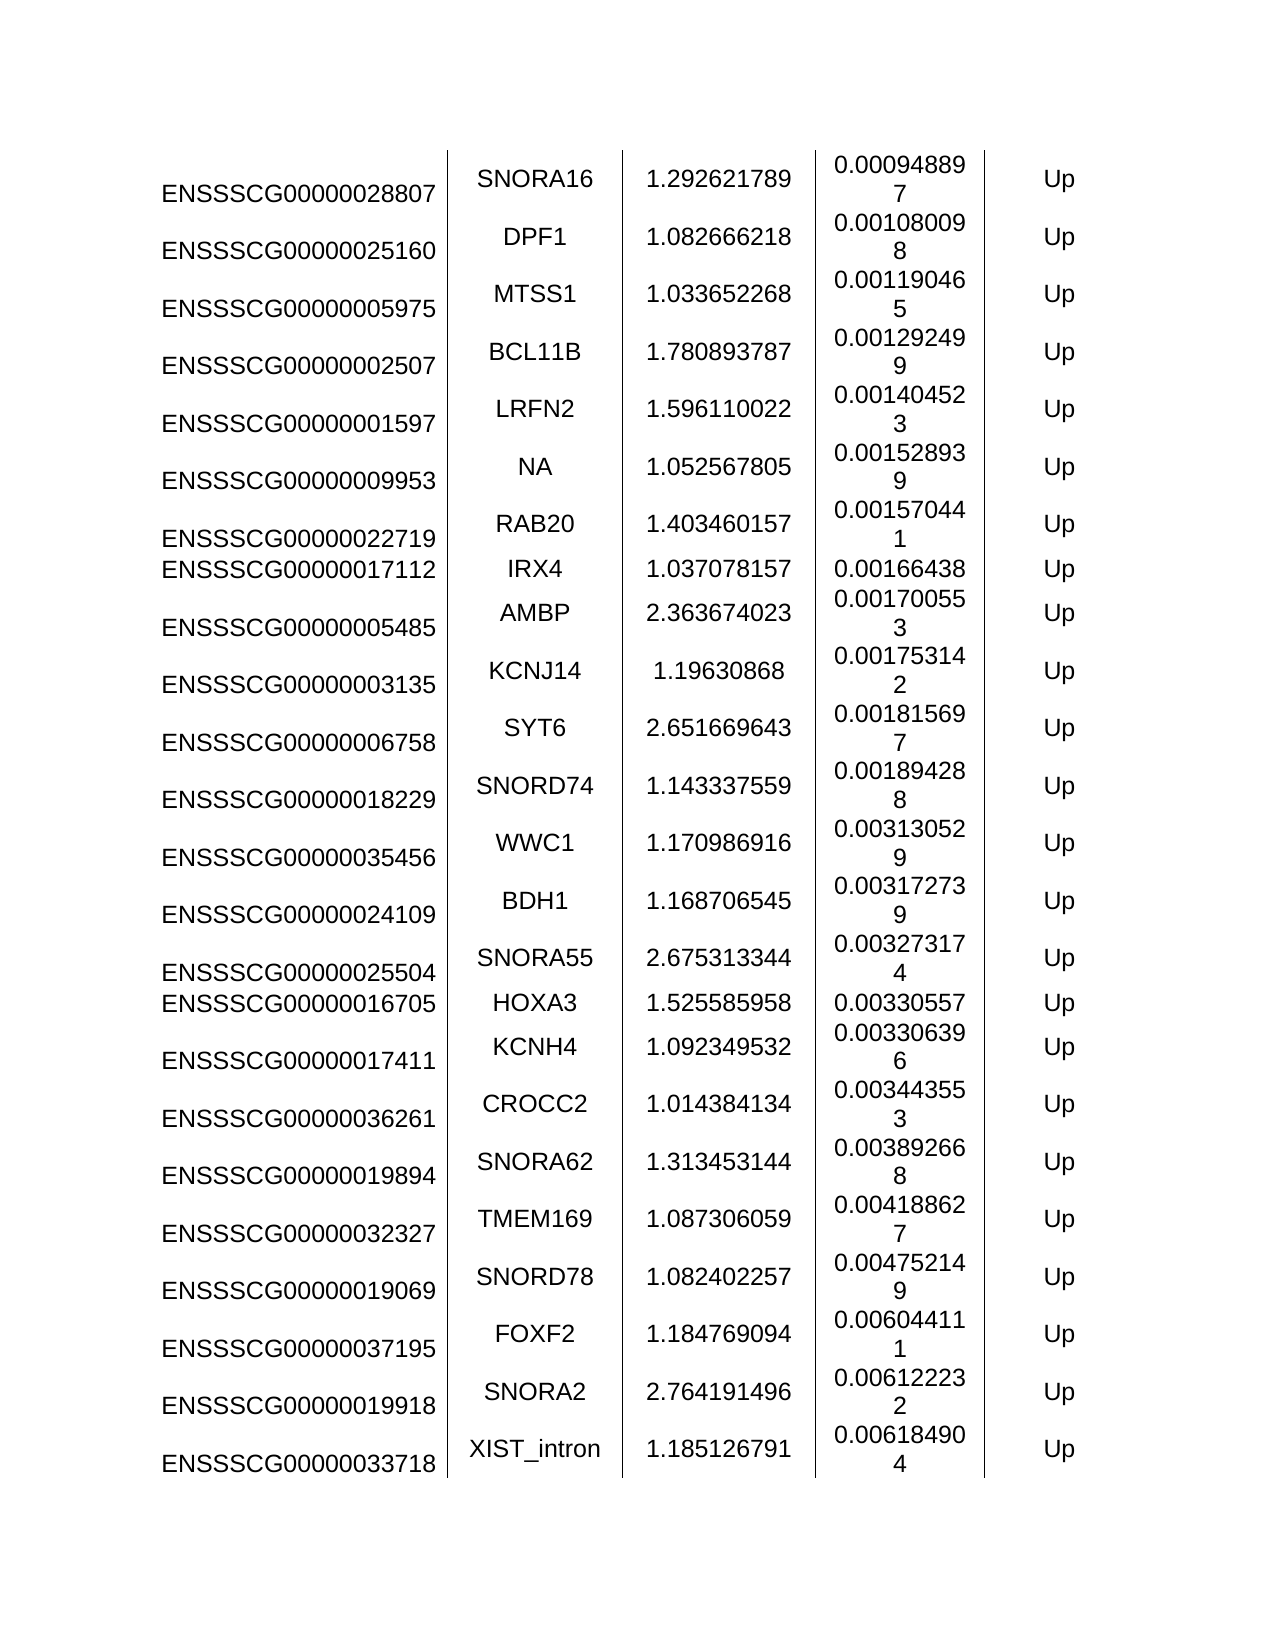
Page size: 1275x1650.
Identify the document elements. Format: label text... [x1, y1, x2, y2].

table_cell 0.003306396 [816, 1018, 984, 1075]
table_cell 1.403460157 [623, 495, 815, 552]
table_cell 0.003172739 [816, 871, 984, 929]
table_cell SNORA2 [448, 1363, 622, 1420]
table_cell SYT6 [448, 699, 622, 756]
table_cell IRX4 [448, 553, 622, 584]
table_cell 2.651669643 [623, 699, 815, 756]
table_cell Up [985, 1133, 1134, 1190]
table_cell Up [985, 699, 1134, 756]
table_cell Up [985, 1190, 1134, 1247]
table_cell Up [985, 986, 1134, 1017]
table_cell 0.003130529 [816, 814, 984, 871]
table_cell 0.003273174 [816, 929, 984, 986]
table_cell MTSS1 [448, 265, 622, 322]
table_cell 1.092349532 [623, 1018, 815, 1075]
table_cell ENSSSCG00000009953 [150, 438, 447, 495]
table_cell ENSSSCG00000016705 [150, 986, 447, 1017]
table_cell Up [985, 1248, 1134, 1305]
table_cell 1.082666218 [623, 208, 815, 265]
table_cell 0.001292499 [816, 323, 984, 380]
table_cell 1.525585958 [623, 986, 815, 1017]
table_cell 0.004188627 [816, 1190, 984, 1247]
table_cell 0.001528939 [816, 438, 984, 495]
table_cell TMEM169 [448, 1190, 622, 1247]
table_cell ENSSSCG00000006758 [150, 699, 447, 756]
table_cell ENSSSCG00000002507 [150, 323, 447, 380]
table_cell ENSSSCG00000005485 [150, 584, 447, 641]
table_cell 1.143337559 [623, 756, 815, 814]
table_cell Up [985, 584, 1134, 641]
table_cell 1.014384134 [623, 1075, 815, 1132]
table_cell 2.675313344 [623, 929, 815, 986]
table_cell 0.001700553 [816, 584, 984, 641]
table_cell 1.037078157 [623, 553, 815, 584]
table_cell ENSSSCG00000025504 [150, 929, 447, 986]
table_cell Up [985, 380, 1134, 437]
table_cell 0.00166438 [816, 553, 984, 584]
table_cell 0.006044111 [816, 1305, 984, 1362]
table_cell SNORA62 [448, 1133, 622, 1190]
table_cell 1.033652268 [623, 265, 815, 322]
table_cell 1.082402257 [623, 1248, 815, 1305]
table_cell ENSSSCG00000019918 [150, 1363, 447, 1420]
table_cell 2.764191496 [623, 1363, 815, 1420]
table_cell Up [985, 1305, 1134, 1362]
table_cell KCNJ14 [448, 641, 622, 699]
table_cell Up [985, 265, 1134, 322]
table_cell 0.001190465 [816, 265, 984, 322]
table_cell 0.001815697 [816, 699, 984, 756]
table_cell SNORD78 [448, 1248, 622, 1305]
table_cell 0.006122232 [816, 1363, 984, 1420]
table_cell FOXF2 [448, 1305, 622, 1362]
table_cell 0.003892668 [816, 1133, 984, 1190]
table_cell Up [985, 495, 1134, 552]
table_cell Up [985, 150, 1134, 207]
table_cell ENSSSCG00000032327 [150, 1190, 447, 1247]
table_cell ENSSSCG00000001597 [150, 380, 447, 437]
table_cell ENSSSCG00000035456 [150, 814, 447, 871]
table_cell 1.313453144 [623, 1133, 815, 1190]
table_cell ENSSSCG00000025160 [150, 208, 447, 265]
table_cell ENSSSCG00000028807 [150, 150, 447, 207]
table_cell DPF1 [448, 208, 622, 265]
table_cell 0.004752149 [816, 1248, 984, 1305]
table_cell BCL11B [448, 323, 622, 380]
table_cell ENSSSCG00000005975 [150, 265, 447, 322]
table_cell 0.001753142 [816, 641, 984, 699]
table_cell 0.001894288 [816, 756, 984, 814]
table_cell ENSSSCG00000018229 [150, 756, 447, 814]
table_cell 0.006184904 [816, 1420, 984, 1477]
table_cell 1.184769094 [623, 1305, 815, 1362]
table_cell ENSSSCG00000022719 [150, 495, 447, 552]
table_cell ENSSSCG00000037195 [150, 1305, 447, 1362]
table_cell 0.003443553 [816, 1075, 984, 1132]
table_cell LRFN2 [448, 380, 622, 437]
table_cell 1.292621789 [623, 150, 815, 207]
table_cell 1.596110022 [623, 380, 815, 437]
table_cell ENSSSCG00000003135 [150, 641, 447, 699]
table_cell Up [985, 871, 1134, 929]
table_cell 0.001570441 [816, 495, 984, 552]
table_cell 1.168706545 [623, 871, 815, 929]
table_cell BDH1 [448, 871, 622, 929]
table_cell SNORA55 [448, 929, 622, 986]
table_cell 1.087306059 [623, 1190, 815, 1247]
table_cell ENSSSCG00000036261 [150, 1075, 447, 1132]
table_cell 0.00330557 [816, 986, 984, 1017]
table_cell Up [985, 641, 1134, 699]
table_cell Up [985, 1075, 1134, 1132]
table_cell 1.052567805 [623, 438, 815, 495]
table_cell ENSSSCG00000019069 [150, 1248, 447, 1305]
table_cell ENSSSCG00000024109 [150, 871, 447, 929]
table_cell 0.001080098 [816, 208, 984, 265]
table_cell Up [985, 323, 1134, 380]
table_cell CROCC2 [448, 1075, 622, 1132]
table_cell WWC1 [448, 814, 622, 871]
table_cell HOXA3 [448, 986, 622, 1017]
table_cell Up [985, 553, 1134, 584]
table_cell NA [448, 438, 622, 495]
table_cell XIST_intron [448, 1420, 622, 1477]
table_cell Up [985, 1018, 1134, 1075]
table_cell ENSSSCG00000033718 [150, 1420, 447, 1477]
table_cell RAB20 [448, 495, 622, 552]
table_cell Up [985, 814, 1134, 871]
table_cell ENSSSCG00000017411 [150, 1018, 447, 1075]
table_cell Up [985, 929, 1134, 986]
table_cell 0.000948897 [816, 150, 984, 207]
table_cell Up [985, 756, 1134, 814]
table_cell 0.001404523 [816, 380, 984, 437]
table_cell 1.780893787 [623, 323, 815, 380]
table_cell SNORD74 [448, 756, 622, 814]
table_cell 2.363674023 [623, 584, 815, 641]
table_cell 1.170986916 [623, 814, 815, 871]
table_cell SNORA16 [448, 150, 622, 207]
table_cell ENSSSCG00000017112 [150, 553, 447, 584]
table_cell AMBP [448, 584, 622, 641]
table_cell Up [985, 1420, 1134, 1477]
table_cell ENSSSCG00000019894 [150, 1133, 447, 1190]
table_cell Up [985, 438, 1134, 495]
table_cell Up [985, 1363, 1134, 1420]
table_cell 1.185126791 [623, 1420, 815, 1477]
table_cell Up [985, 208, 1134, 265]
table_cell 1.19630868 [623, 641, 815, 699]
table_cell KCNH4 [448, 1018, 622, 1075]
